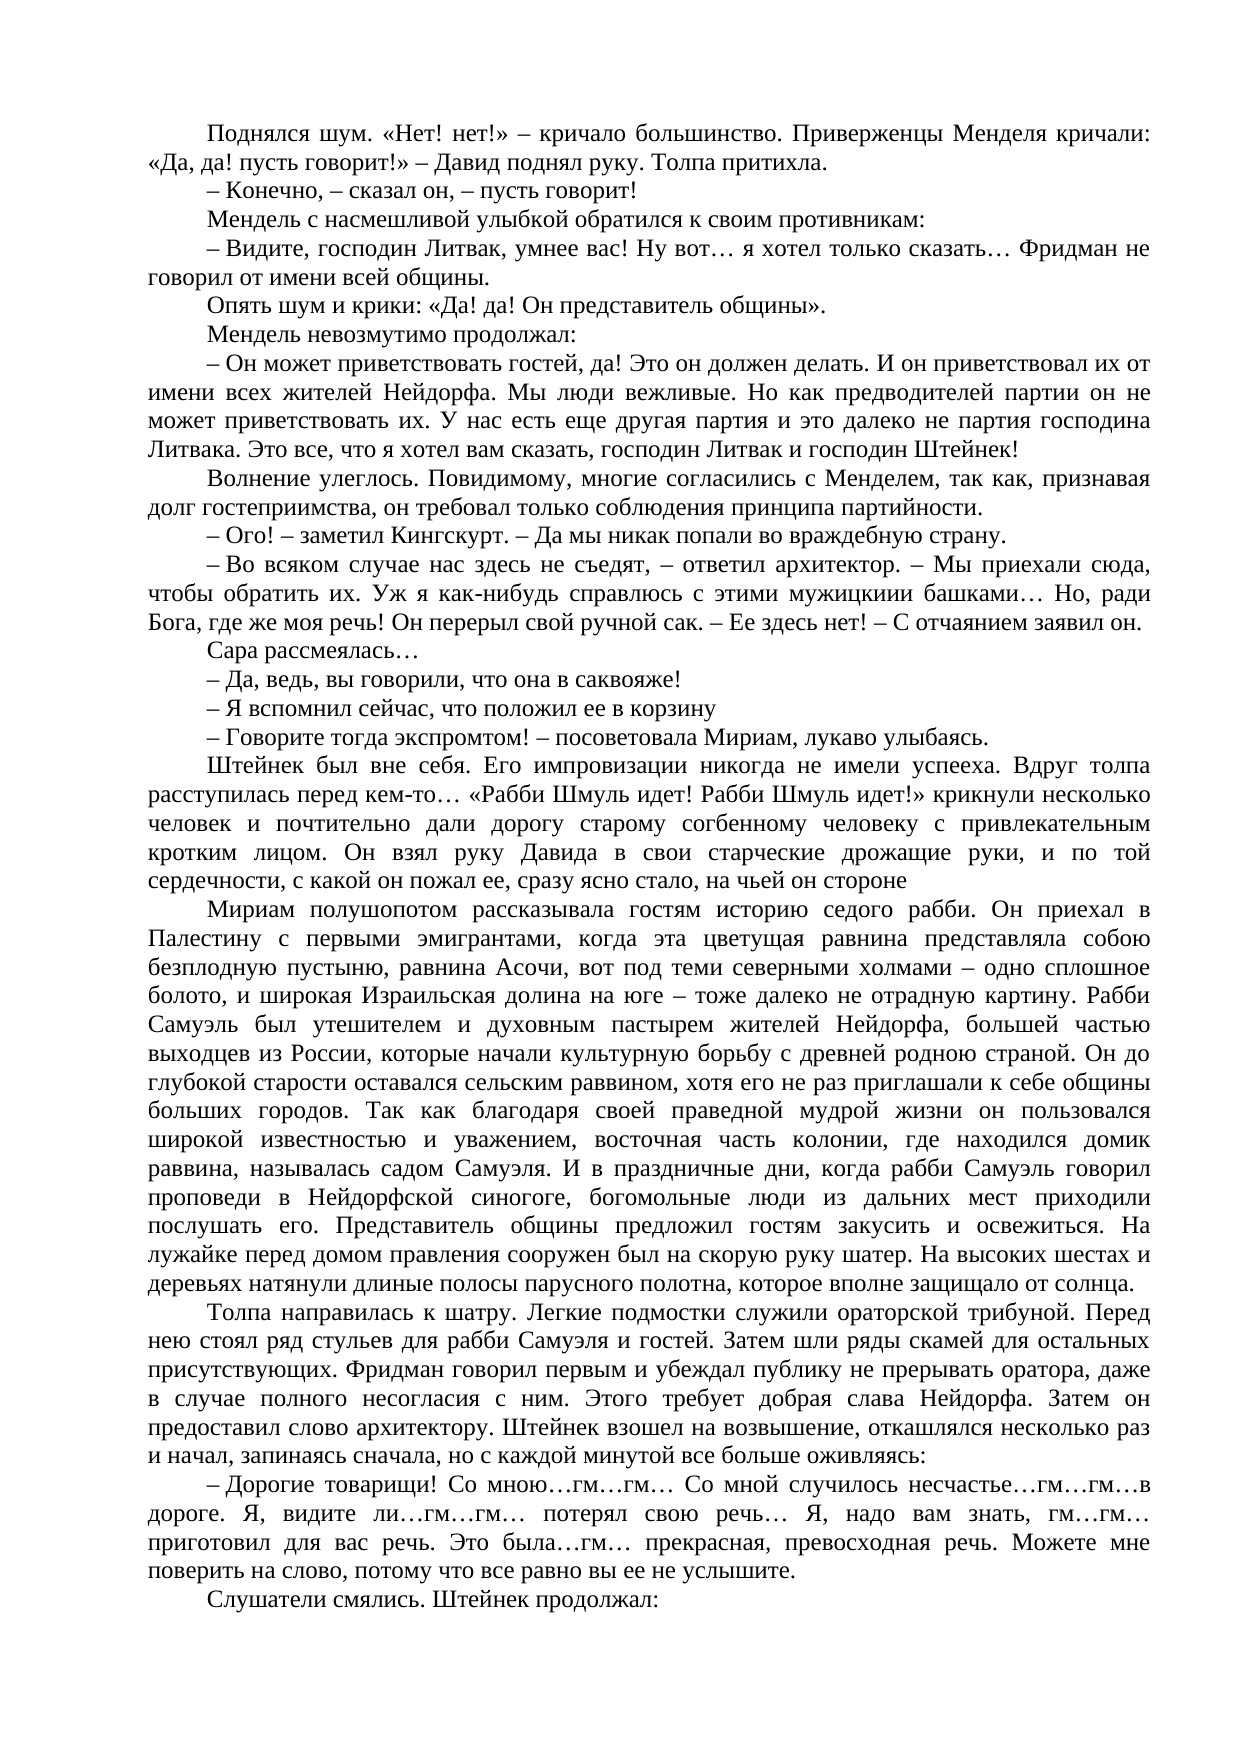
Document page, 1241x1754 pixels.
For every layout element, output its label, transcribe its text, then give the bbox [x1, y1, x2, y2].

text – Видите, господин Литвак, умнее вас! Ну вот… я хотел только сказать… Фридман не говорил от имени всей общины. [148, 233, 1152, 291]
text – Он может приветствовать гостей, да! Это он должен делать. И он приветствовал их от имени всех жителей Нейдорфа. Мы люди вежливые. Но как предводителей партии он не может приветствовать их. У нас есть еще другая партия и это далеко не партия господина Литвака. Это все, что я хотел вам сказать, господин Литвак и господин Штейнек! [148, 348, 1152, 463]
text Мириам полушопотом рассказывала гостям историю седого рабби. Он приехал в Палестину с первыми эмигрантами, когда эта цветущая равнина представляла собою безплодную пустыню, равнина Асочи, вот под теми северными холмами – одно сплошное болото, и широкая Израильская долина на юге – тоже далеко не отрадную картину. Рабби Самуэль был утешителем и духовным пастырем жителей Нейдорфа, большей частью выходцев из России, которые начали культурную борьбу с древней родною страной. Он до глубокой старости оставался сельским раввином, хотя его не раз приглашали к себе общины больших городов. Так как благодаря своей праведной мудрой жизни он пользовался широкой известностью и уважением, восточная часть колонии, где находился домик раввина, называлась садом Самуэля. И в праздничные дни, когда рабби Самуэль говорил проповеди в Нейдорфской синогоге, богомольные люди из дальних мест приходили послушать его. Представитель общины предложил гостям закусить и освежиться. На лужайке перед домом правления сооружен был на скорую руку шатер. На высоких шестах и деревьях натянули длиные полосы парусного полотна, которое вполне защищало от солнца. [148, 894, 1152, 1297]
text – Говорите тогда экспромтом! – посоветовала Мириам, лукаво улыбаясь. [148, 722, 1152, 751]
text – Во всяком случае нас здесь не съедят, – ответил архитектор. – Мы приехали сюда, чтобы обратить их. Уж я как-нибудь справлюсь с этими мужицкиии башками… Но, ради Бога, где же моя речь! Он перерыл свой ручной сак. – Ее здесь нет! – С отчаянием заявил он. [148, 549, 1152, 636]
text Поднялся шум. «Нет! нет!» – кричало большинство. Приверженцы Менделя кричали: «Да, да! пусть говорит!» – Давид поднял руку. Толпа притихла. [148, 118, 1152, 176]
text – Дорогие товарищи! Со мною…гм…гм… Со мной случилось несчастье…гм…гм…в дороге. Я, видите ли…гм…гм… потерял свою речь… Я, надо вам знать, гм…гм… приготовил для вас речь. Это была…гм… прекрасная, превосходная речь. Можете мне поверить на слово, потому что все равно вы ее не услышите. [148, 1469, 1152, 1584]
text Штейнек был вне себя. Его импровизации никогда не имели успееха. Вдруг толпа расступилась перед кем-то… «Рабби Шмуль идет! Рабби Шмуль идет!» крикнули несколько человек и почтительно дали дорогу старому согбенному человеку с привлекательным кротким лицом. Он взял руку Давида в свои старческие дрожащие руки, и по той сердечности, с какой он пожал ее, сразу ясно стало, на чьей он стороне [148, 751, 1152, 894]
text Сара рассмеялась… [148, 636, 1152, 664]
text Слушатели смялись. Штейнек продолжал: [148, 1584, 1152, 1613]
text – Да, ведь, вы говорили, что она в саквояже! [148, 664, 1152, 693]
text Толпа направилась к шатру. Легкие подмостки служили ораторской трибуной. Перед нею стоял ряд стульев для рабби Самуэля и гостей. Затем шли ряды скамей для остальных присутствующих. Фридман говорил первым и убеждал публику не прерывать оратора, даже в случае полного несогласия с ним. Этого требует добрая слава Нейдорфа. Затем он предоставил слово архитектору. Штейнек взошел на возвышение, откашлялся несколько раз и начал, запинаясь сначала, но с каждой минутой все больше оживляясь: [148, 1297, 1152, 1469]
text Мендель невозмутимо продолжал: [148, 319, 1152, 348]
text – Я вспомнил сейчас, что положил ее в корзину [148, 693, 1152, 722]
text Опять шум и крики: «Да! да! Он представитель общины». [148, 291, 1152, 319]
text Волнение улеглось. Повидимому, многие согласились с Менделем, так как, признавая долг гостеприимства, он требовал только соблюдения принципа партийности. [148, 463, 1152, 521]
text Мендель с насмешливой улыбкой обратился к своим противникам: [148, 204, 1152, 233]
text – Конечно, – сказал он, – пусть говорит! [148, 176, 1152, 204]
text – Ого! – заметил Кингскурт. – Да мы никак попали во враждебную страну. [148, 521, 1152, 549]
